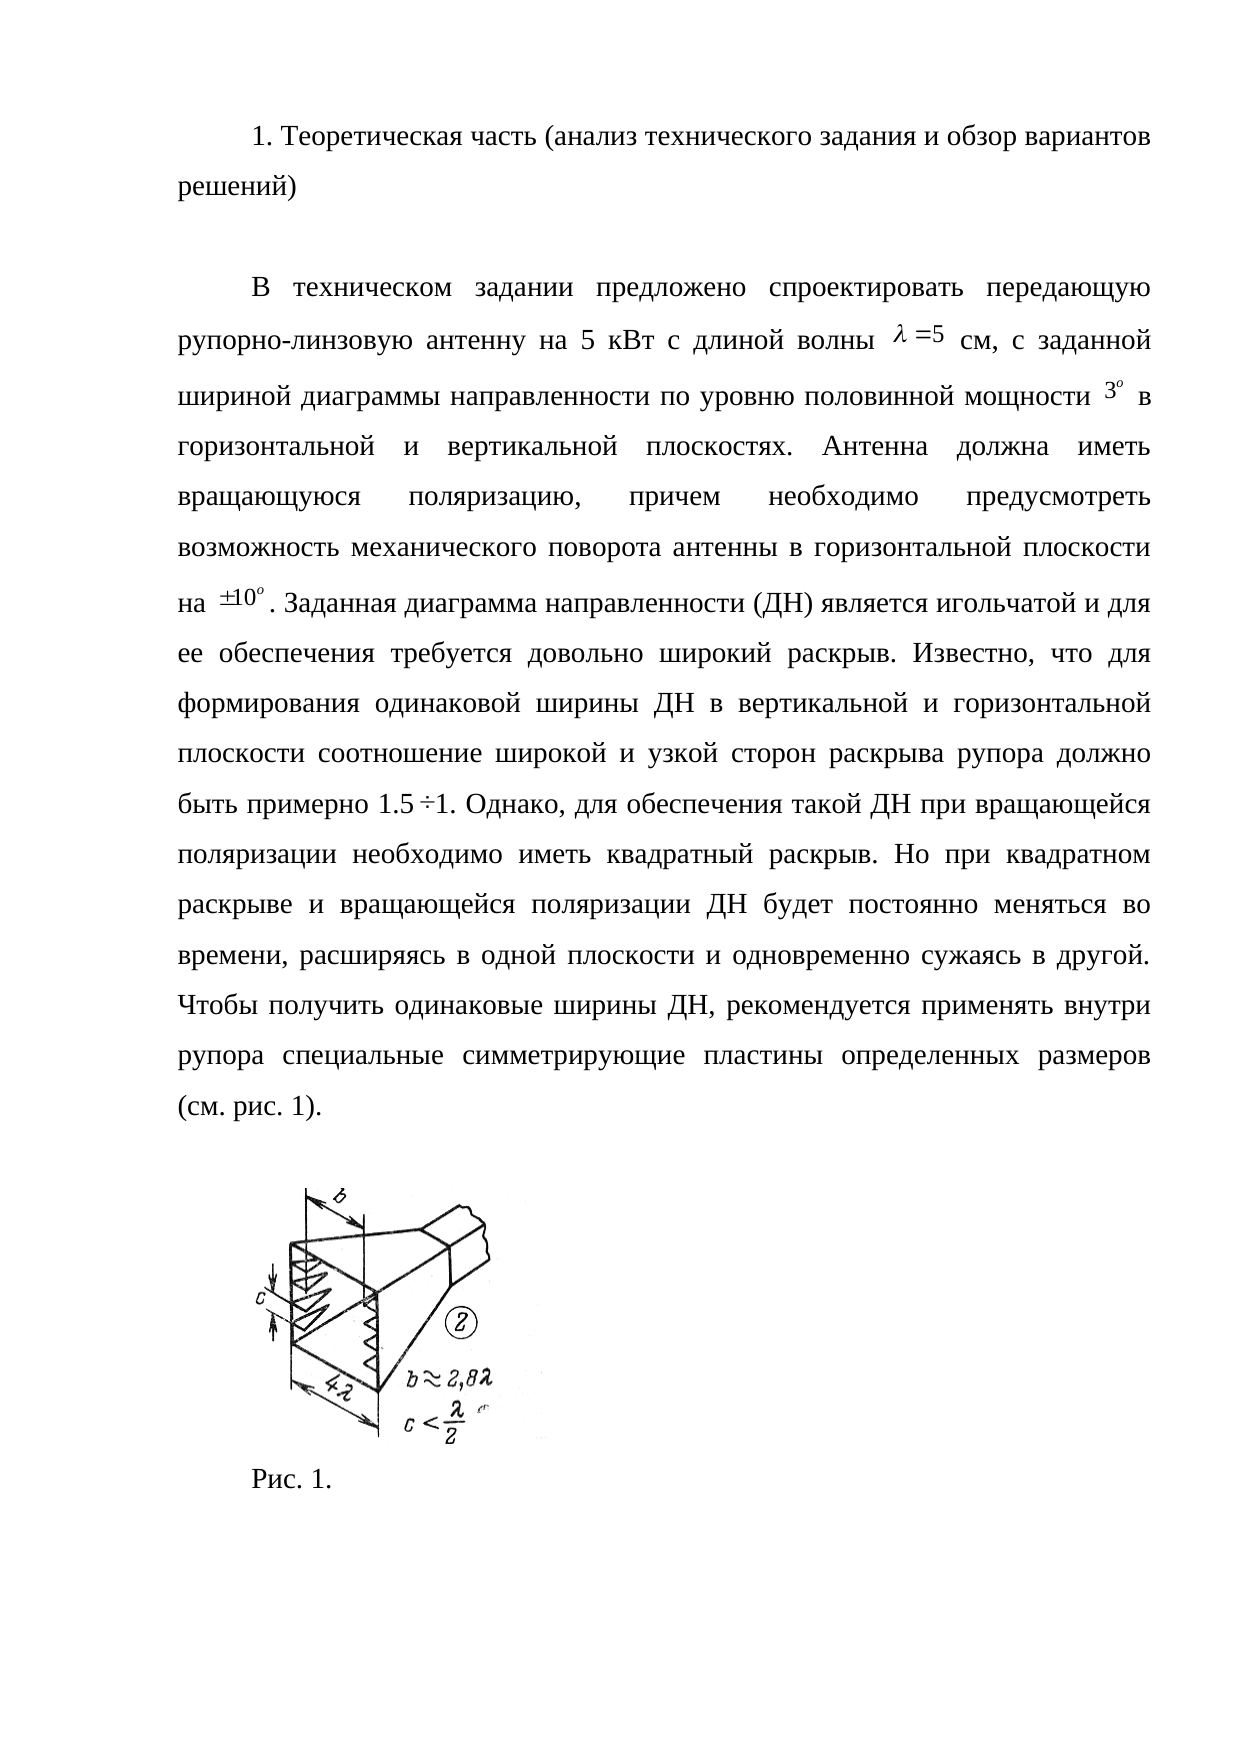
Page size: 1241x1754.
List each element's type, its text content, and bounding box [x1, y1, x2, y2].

picture [251, 1188, 548, 1447]
subtitle В техническом задании предложено спроектировать передающую рупорно-линзовую антенну на 5 кВт с длиной волны см, с заданной шириной диаграммы направленности по уровню половинной мощности в горизонтальной и вертикальной плоскостях. Антенна должна иметь вращающуюся поляризацию, причем необходимо предусмотреть возможность механического поворота антенны в горизонтальной плоскости на . Заданная диаграмма направленности (ДН) является игольчатой и для ее обеспечения требуется довольно широкий раскрыв. Известно, что для формирования одинаковой ширины ДН в вертикальной и горизонтальной плоскости соотношение широкой и узкой сторон раскрыва рупора должно быть примерно 1.51. Однако, для обеспечения такой ДН при вращающейся поляризации необходимо иметь квадратный раскрыв. Но при квадратном раскрыве и вращающейся поляризации ДН будет постоянно меняться во времени, расширяясь в одной плоскости и одновременно сужаясь в другой. Чтобы получить одинаковые ширины ДН, рекомендуется применять внутри рупора специальные симметрирующие пластины определенных размеров (см. рис. 1). [177, 269, 1152, 1121]
text Рис. 1. [177, 1461, 1152, 1494]
subtitle 1. Теоретическая часть (анализ технического задания и обзор вариантов решений) [177, 118, 1152, 202]
